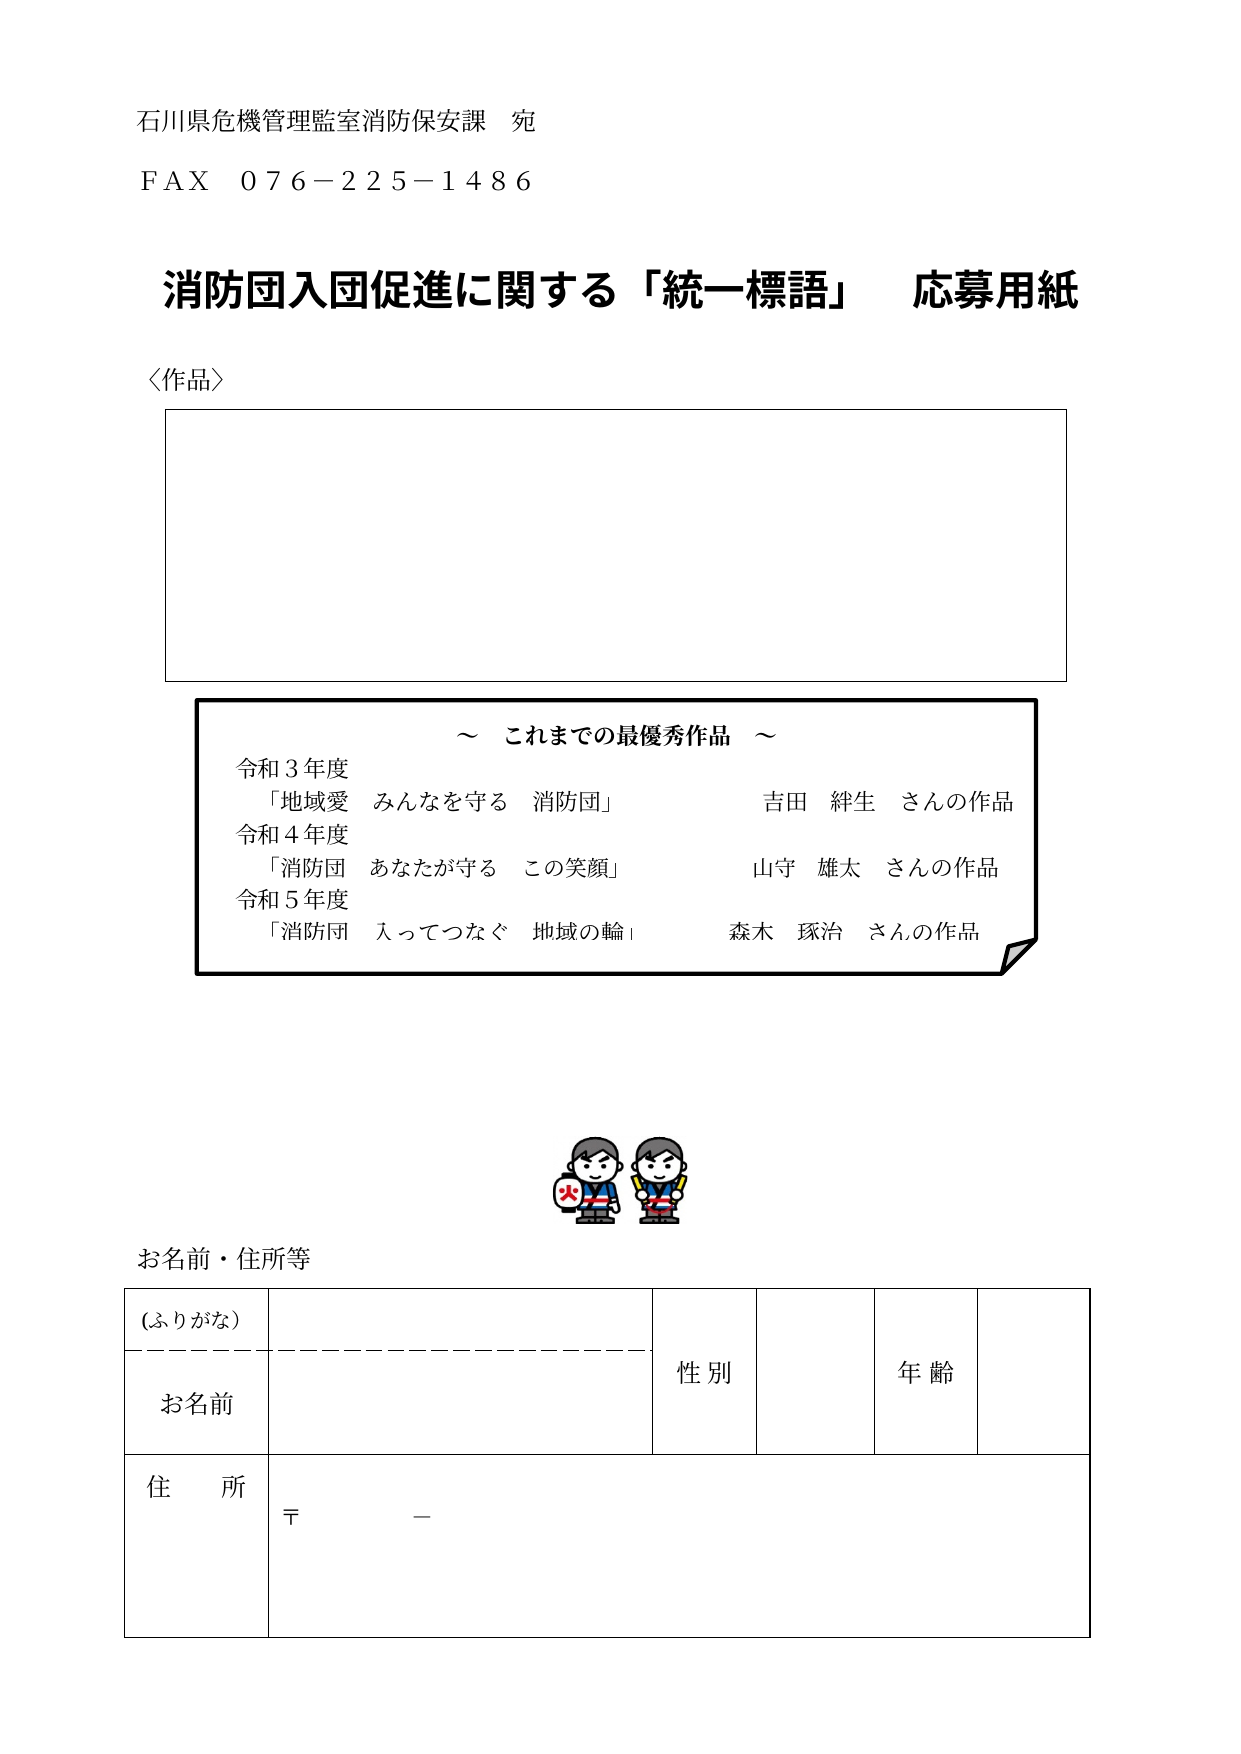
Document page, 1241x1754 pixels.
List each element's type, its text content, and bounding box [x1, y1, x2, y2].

table_cell 〒 － ＴＥＬ（ ） － [269, 1455, 1089, 1637]
table_header 年 齢 [875, 1289, 977, 1454]
text 石川県危機管理監室消防保安課 宛 [136, 89, 1104, 149]
text ＦＡＸ ０７６－２２５－１４８６ [136, 149, 1104, 210]
table_cell [269, 1350, 652, 1454]
text 〈作品〉 [136, 348, 1104, 409]
text 消防団入団促進に関する「統一標語」 応募用紙 [136, 257, 1104, 318]
table_header 性 別 [653, 1289, 756, 1454]
text お名前・住所等 [136, 1227, 1104, 1288]
table_header [269, 1289, 652, 1350]
table_cell お名前 [125, 1350, 268, 1454]
picture [552, 1136, 688, 1224]
table_header [978, 1289, 1089, 1454]
table_header [166, 410, 1066, 681]
table_header [757, 1289, 874, 1454]
table_cell 住 所 [125, 1455, 268, 1637]
table_header (ふりがな） [125, 1289, 268, 1350]
